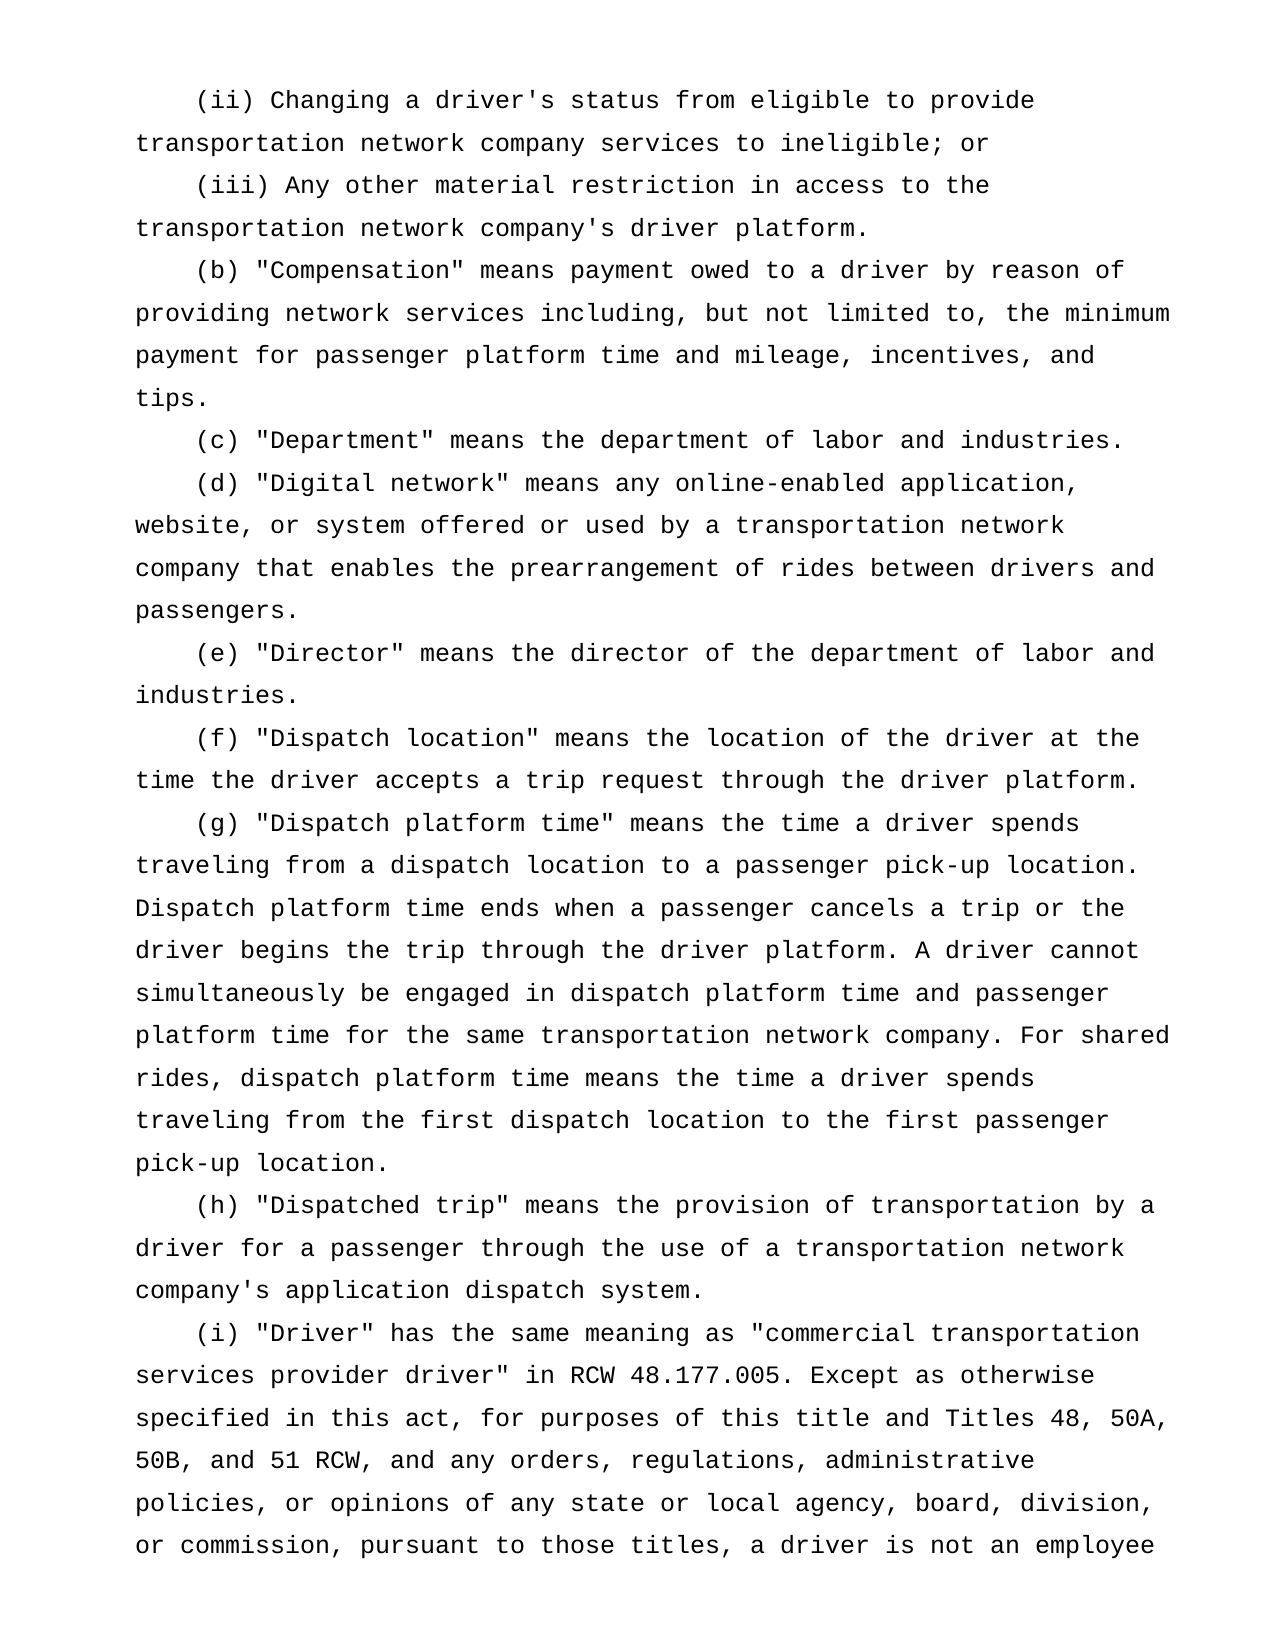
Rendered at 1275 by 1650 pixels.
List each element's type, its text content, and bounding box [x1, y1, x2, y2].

text (d) "Digital network" means any online-enabled application, website, or system offered or used by a transportation network company that enables the prearrangement of rides between drivers and passengers. [135, 457, 1170, 627]
text (c) "Department" means the department of labor and industries. [135, 415, 1170, 457]
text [135, 1307, 1170, 1562]
text (h) "Dispatched trip" means the provision of transportation by a driver for a passenger through the use of a transportation network company's application dispatch system. [135, 1180, 1170, 1307]
text (g) "Dispatch platform time" means the time a driver spends traveling from a dispatch location to a passenger pick-up location. Dispatch platform time ends when a passenger cancels a trip or the driver begins the trip through the driver platform. A driver cannot simultaneously be engaged in dispatch platform time and passenger platform time for the same transportation network company. For shared rides, dispatch platform time means the time a driver spends traveling from the first dispatch location to the first passenger pick-up location. [135, 797, 1170, 1180]
text (b) "Compensation" means payment owed to a driver by reason of providing network services including, but not limited to, the minimum payment for passenger platform time and mileage, incentives, and tips. [135, 245, 1170, 415]
text (e) "Director" means the director of the department of labor and industries. [135, 627, 1170, 712]
text (ii) Changing a driver's status from eligible to provide transportation network company services to ineligible; or [135, 75, 1170, 160]
text (f) "Dispatch location" means the location of the driver at the time the driver accepts a trip request through the driver platform. [135, 712, 1170, 797]
text (iii) Any other material restriction in access to the transportation network company's driver platform. [135, 160, 1170, 245]
